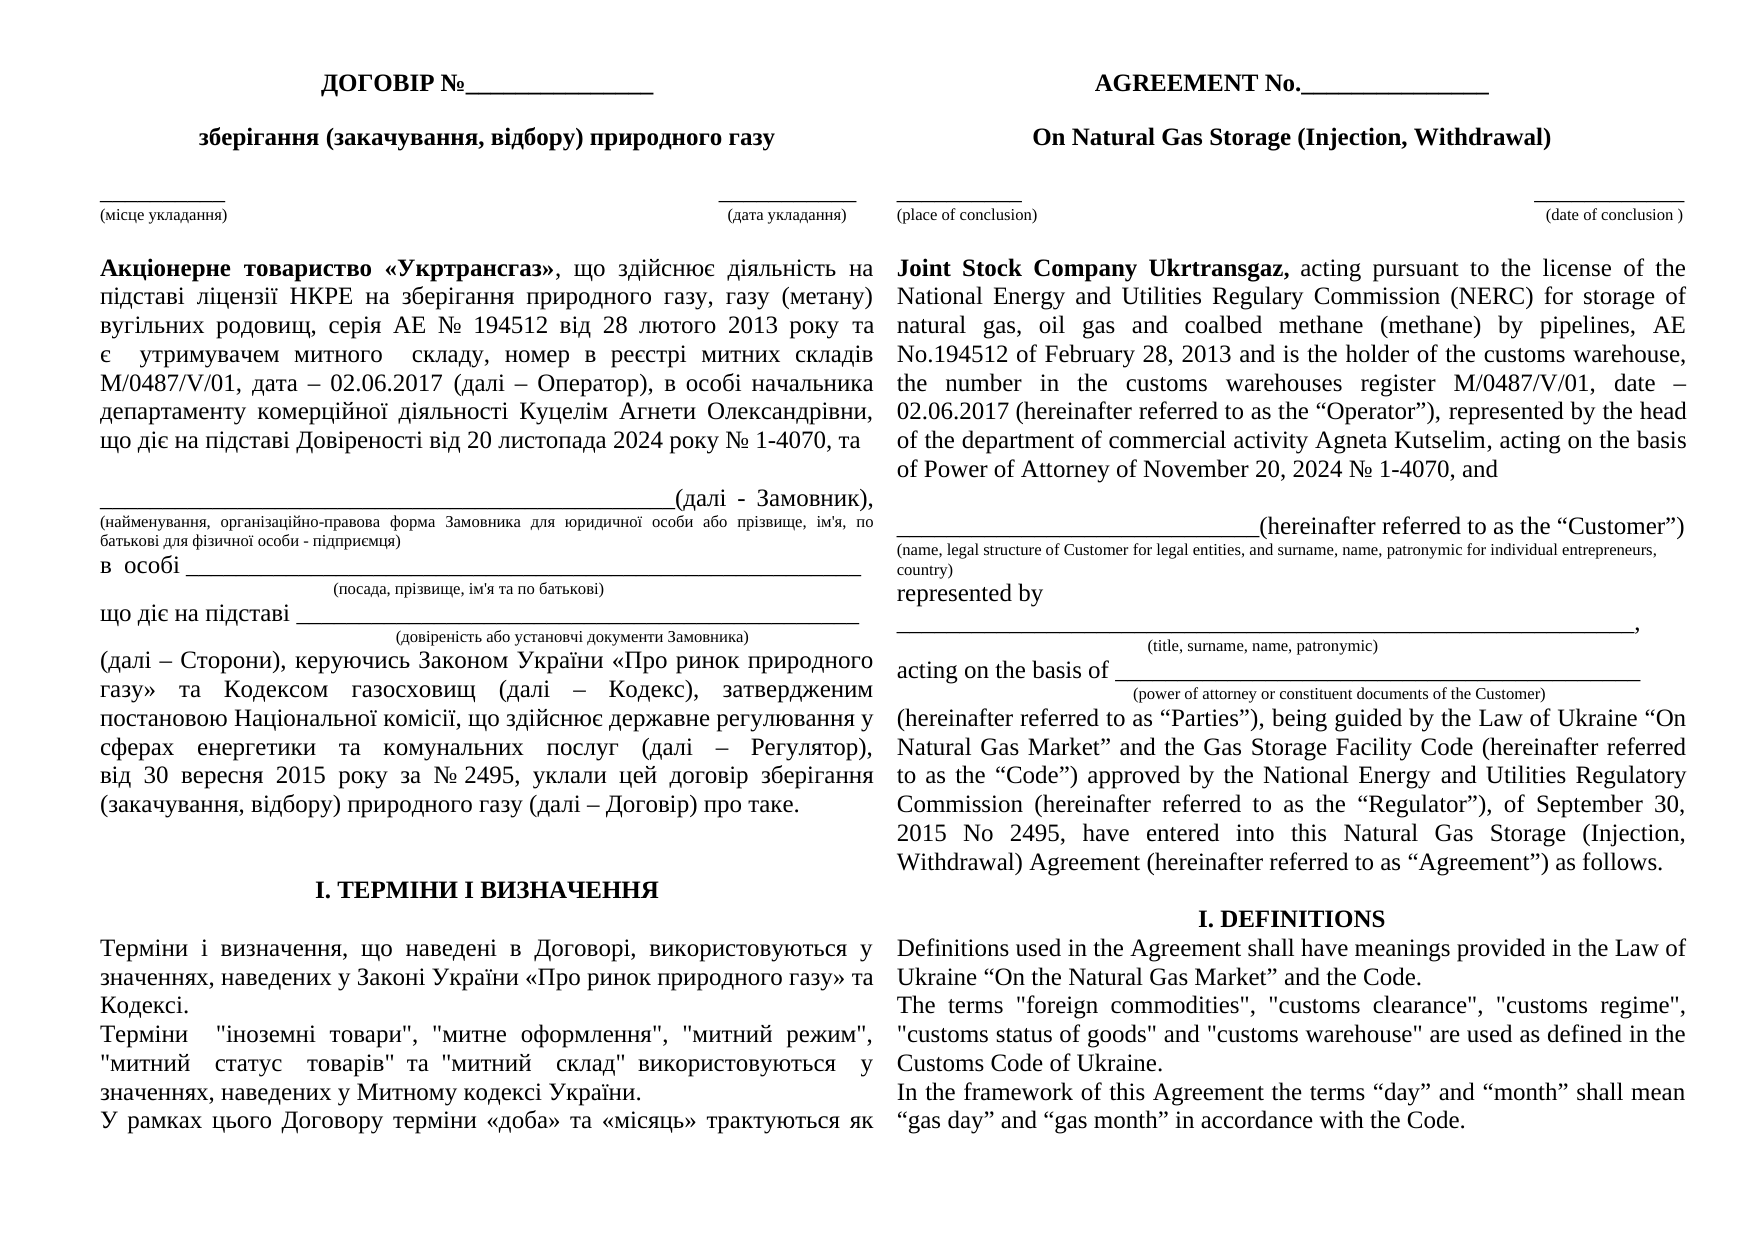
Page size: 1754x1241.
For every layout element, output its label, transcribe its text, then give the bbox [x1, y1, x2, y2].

table_header ДОГОВІР №_______________ зберігання (закачування, відбору) природного газу [89, 56, 885, 176]
table_cell I. DEFINITIONS [885, 876, 1698, 933]
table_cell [89, 933, 885, 1134]
table_cell І. ТЕРМІНИ І ВИЗНАЧЕННЯ [89, 876, 885, 933]
table_header Agreement No._______________ On Natural Gas Storage (Injection, Withdrawal) [885, 56, 1698, 176]
table_cell __________ ____________ (place of conclusion) (date of conclusion ) Joint Stock Company Ukrtransgaz, acting pursuant to the license of the National Energy and Utilities Regulary Commission (NERC) for storage of natural gas, oil gas and coalbed methane (methane) by pipelines, АЕ No.194512 of February 28, 2013 and is the holder of the customs warehouse, the number in the customs warehouses register M/0487/V/01, date – 02.06.2017 (hereinafter referred to as the “Operator”), represented by the head of the department of commercial activity Agneta Kutselim, acting on the basis of Power of Attorney of November 20, 2024 № 1-4070, and _____________________________(hereinafter referred to as the “Customer”) (name, legal structure of Customer for legal entities, and surname, name, patronymic for individual entrepreneurs, country) represented by ___________________________________________________________, (title, surname, name, patronymic) acting on the basis of __________________________________________ (power of attorney or constituent documents of the Customer) (hereinafter referred to as “Parties”), being guided by the Law of Ukraine “On Natural Gas Market” and the Gas Storage Facility Code (hereinafter referred to as the “Code”) approved by the National Energy and Utilities Regulatory Commission (hereinafter referred to as the “Regulator”), of September 30, 2015 No 2495, have entered into this Natural Gas Storage (Injection, Withdrawal) Agreement (hereinafter referred to as “Agreement”) as follows. [885, 176, 1698, 876]
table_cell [885, 933, 1698, 1134]
table_cell __________ ___________ (місце укладання) (дата укладання) Акціонерне товариство «Укртрансгаз», що здійснює діяльність на підставі ліцензії НКРЕ на зберігання природного газу, газу (метану) вугільних родовищ, серія АЕ № 194512 від 28 лютого 2013 року та є утримувачем митного складу, номер в реєстрі митних складів M/0487/V/01, дата – 02.06.2017 (далі – Оператор), в особі начальника департаменту комерційної діяльності Куцелім Агнети Олександрівни, що діє на підставі Довіреності від 20 листопада 2024 року № 1-4070, та ______________________________________________(далі - Замовник), (найменування, організаційно-правова форма Замовника для юридичної особи або прізвище, ім'я, по батькові для фізичної особи - підприємця) в особі ______________________________________________________ (посада, прізвище, ім'я та по батькові) що діє на підставі _____________________________________________ (довіреність або установчі документи Замовника) (далі – Сторони), керуючись Законом України «Про ринок природного газу» та Кодексом газосховищ (далі – Кодекс), затвердженим постановою Національної комісії, що здійснює державне регулювання у сферах енергетики та комунальних послуг (далі – Регулятор), від 30 вересня 2015 року за № 2495, уклали цей договір зберігання (закачування, відбору) природного газу (далі – Договір) про таке. [89, 176, 885, 876]
